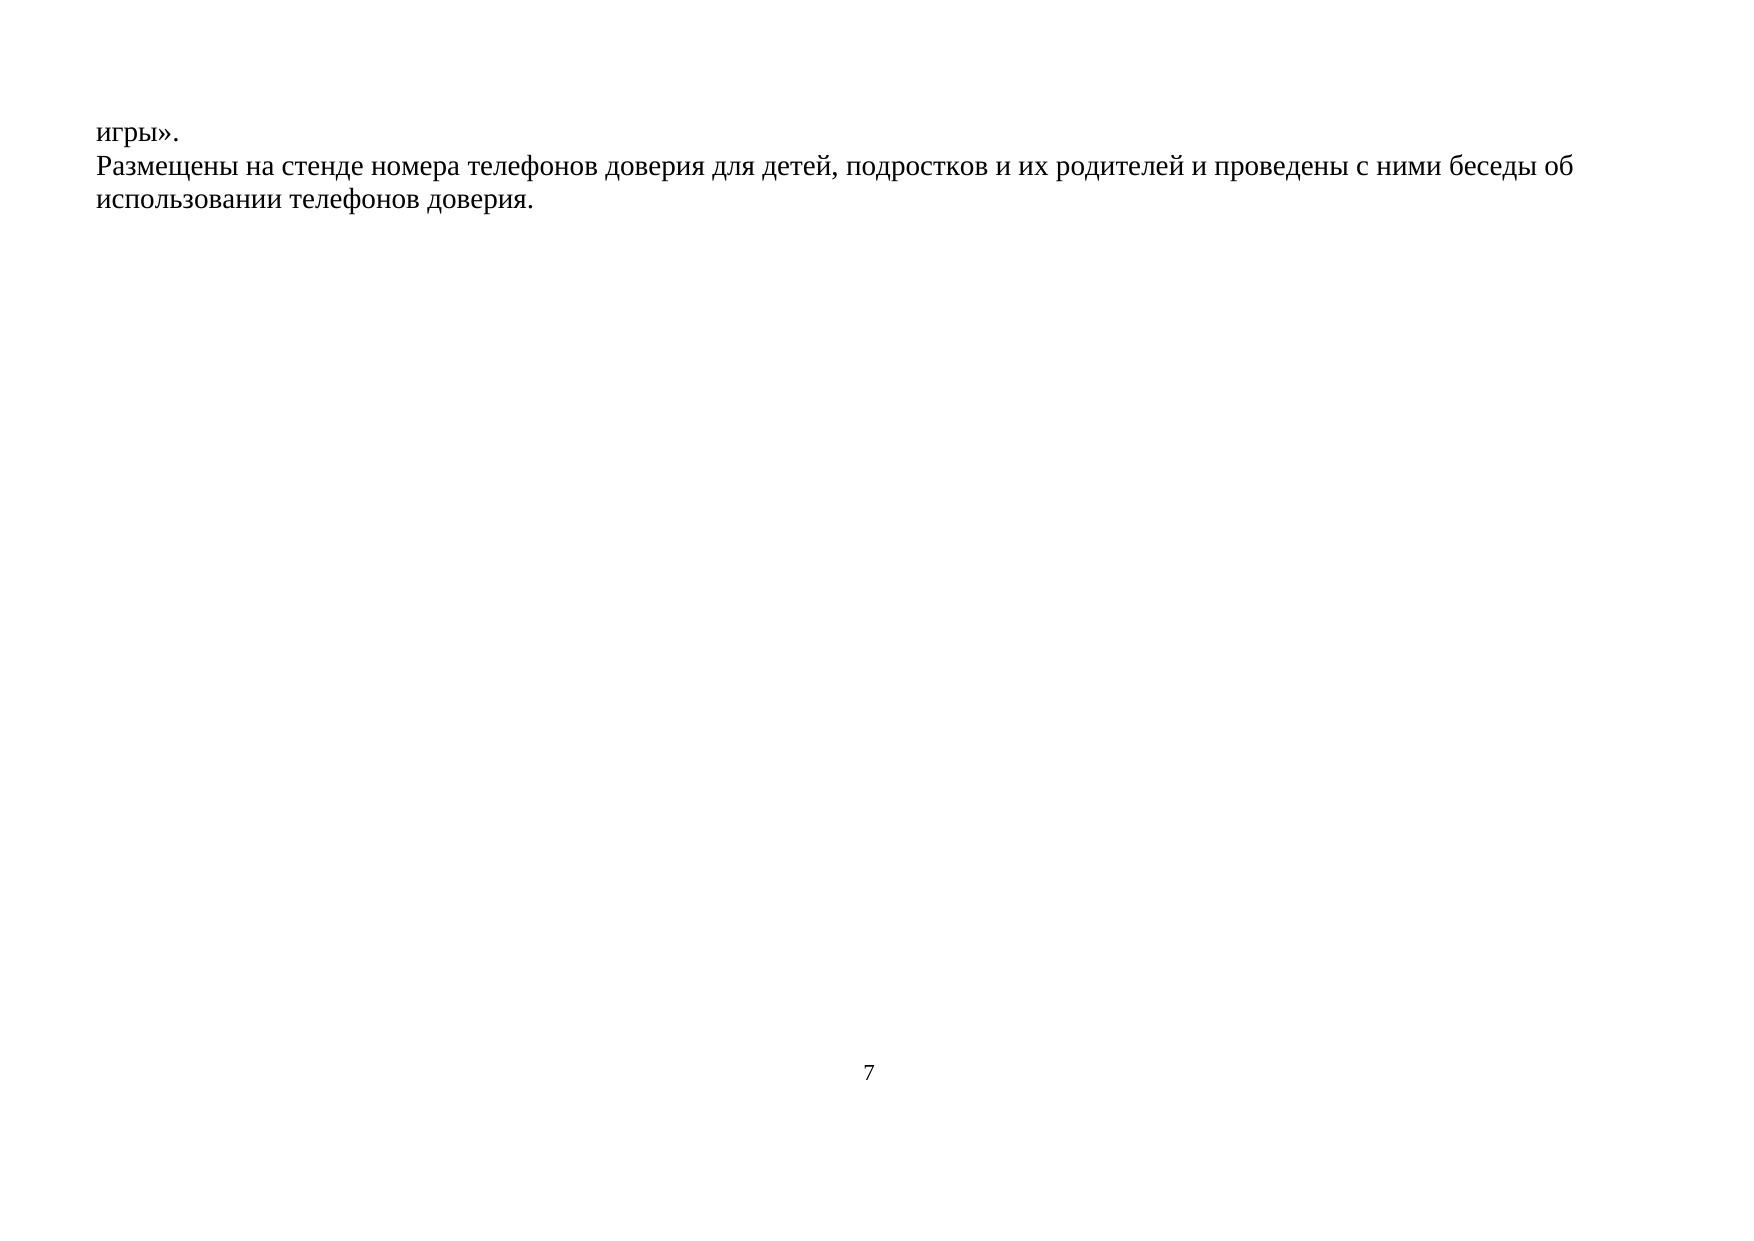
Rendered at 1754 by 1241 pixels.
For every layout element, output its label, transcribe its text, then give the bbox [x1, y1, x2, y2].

text Размещены на стенде номера телефонов доверия для детей, подростков и их родителей и проведены с ними беседы об использовании телефонов доверия. [96, 148, 1660, 215]
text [96, 114, 1660, 148]
